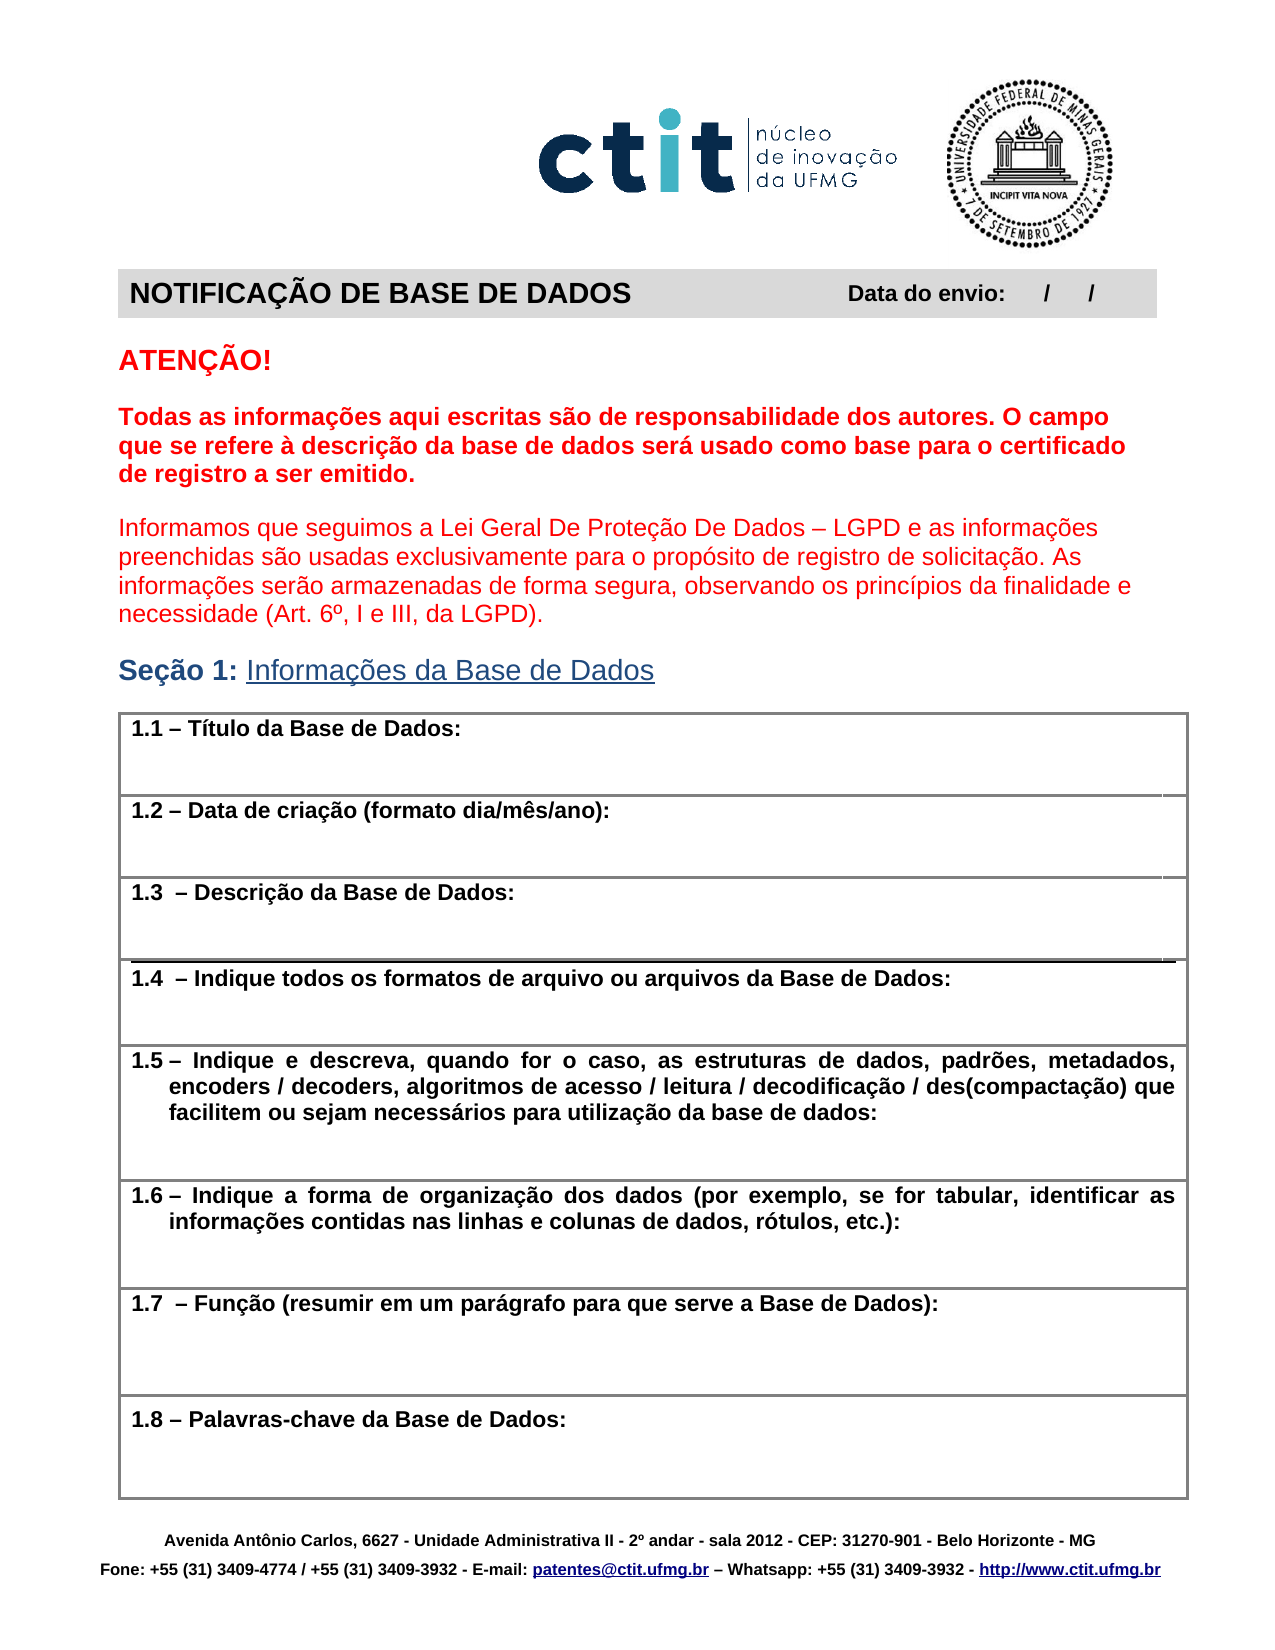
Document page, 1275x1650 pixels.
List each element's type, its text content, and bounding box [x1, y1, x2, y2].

text ATENÇÃO! [118, 343, 1157, 377]
text Informamos que seguimos a Lei Geral De Proteção De Dados – LGPD e as informações preenchidas são usadas exclusivamente para o propósito de registro de solicitação. As informações serão armazenadas de forma segura, observando os princípios da finalidade e necessidade (Art. 6º, I e III, da LGPD). [118, 513, 1157, 628]
text Todas as informações aqui escritas são de responsabilidade dos autores. O campo que se refere à descrição da base de dados será usado como base para o certificado de registro a ser emitido. [118, 402, 1157, 488]
table_cell – Data de criação (formato dia/mês/ano): [121, 797, 1162, 876]
text Seção 1: Informações da Base de Dados [118, 653, 1157, 687]
table_header NOTIFICAÇÃO DE BASE DE DADOS [118, 269, 836, 318]
table_header – Título da Base de Dados: [121, 715, 1186, 794]
table_cell – Descrição da Base de Dados: [121, 879, 1162, 958]
table_cell 1.8 – Palavras-chave da Base de Dados: [121, 1397, 1186, 1497]
table_cell – Função (resumir em um parágrafo para que serve a Base de Dados): [121, 1290, 1186, 1394]
table_cell [1163, 879, 1186, 958]
table_cell – Indique e descreva, quando for o caso, as estruturas de dados, padrões, metadados, encoders / decoders, algoritmos de acesso / leitura / decodificação / des(compactação) que facilitem ou sejam necessários para utilização da base de dados: [121, 1047, 1186, 1178]
table_header Data do envio: / / [836, 269, 1157, 318]
table_cell [1163, 797, 1186, 876]
picture [517, 59, 1157, 269]
table_cell – Indique todos os formatos de arquivo ou arquivos da Base de Dados: [121, 961, 1186, 1043]
table_cell – Indique a forma de organização dos dados (por exemplo, se for tabular, identificar as informações contidas nas linhas e colunas de dados, rótulos, etc.): [121, 1182, 1186, 1287]
